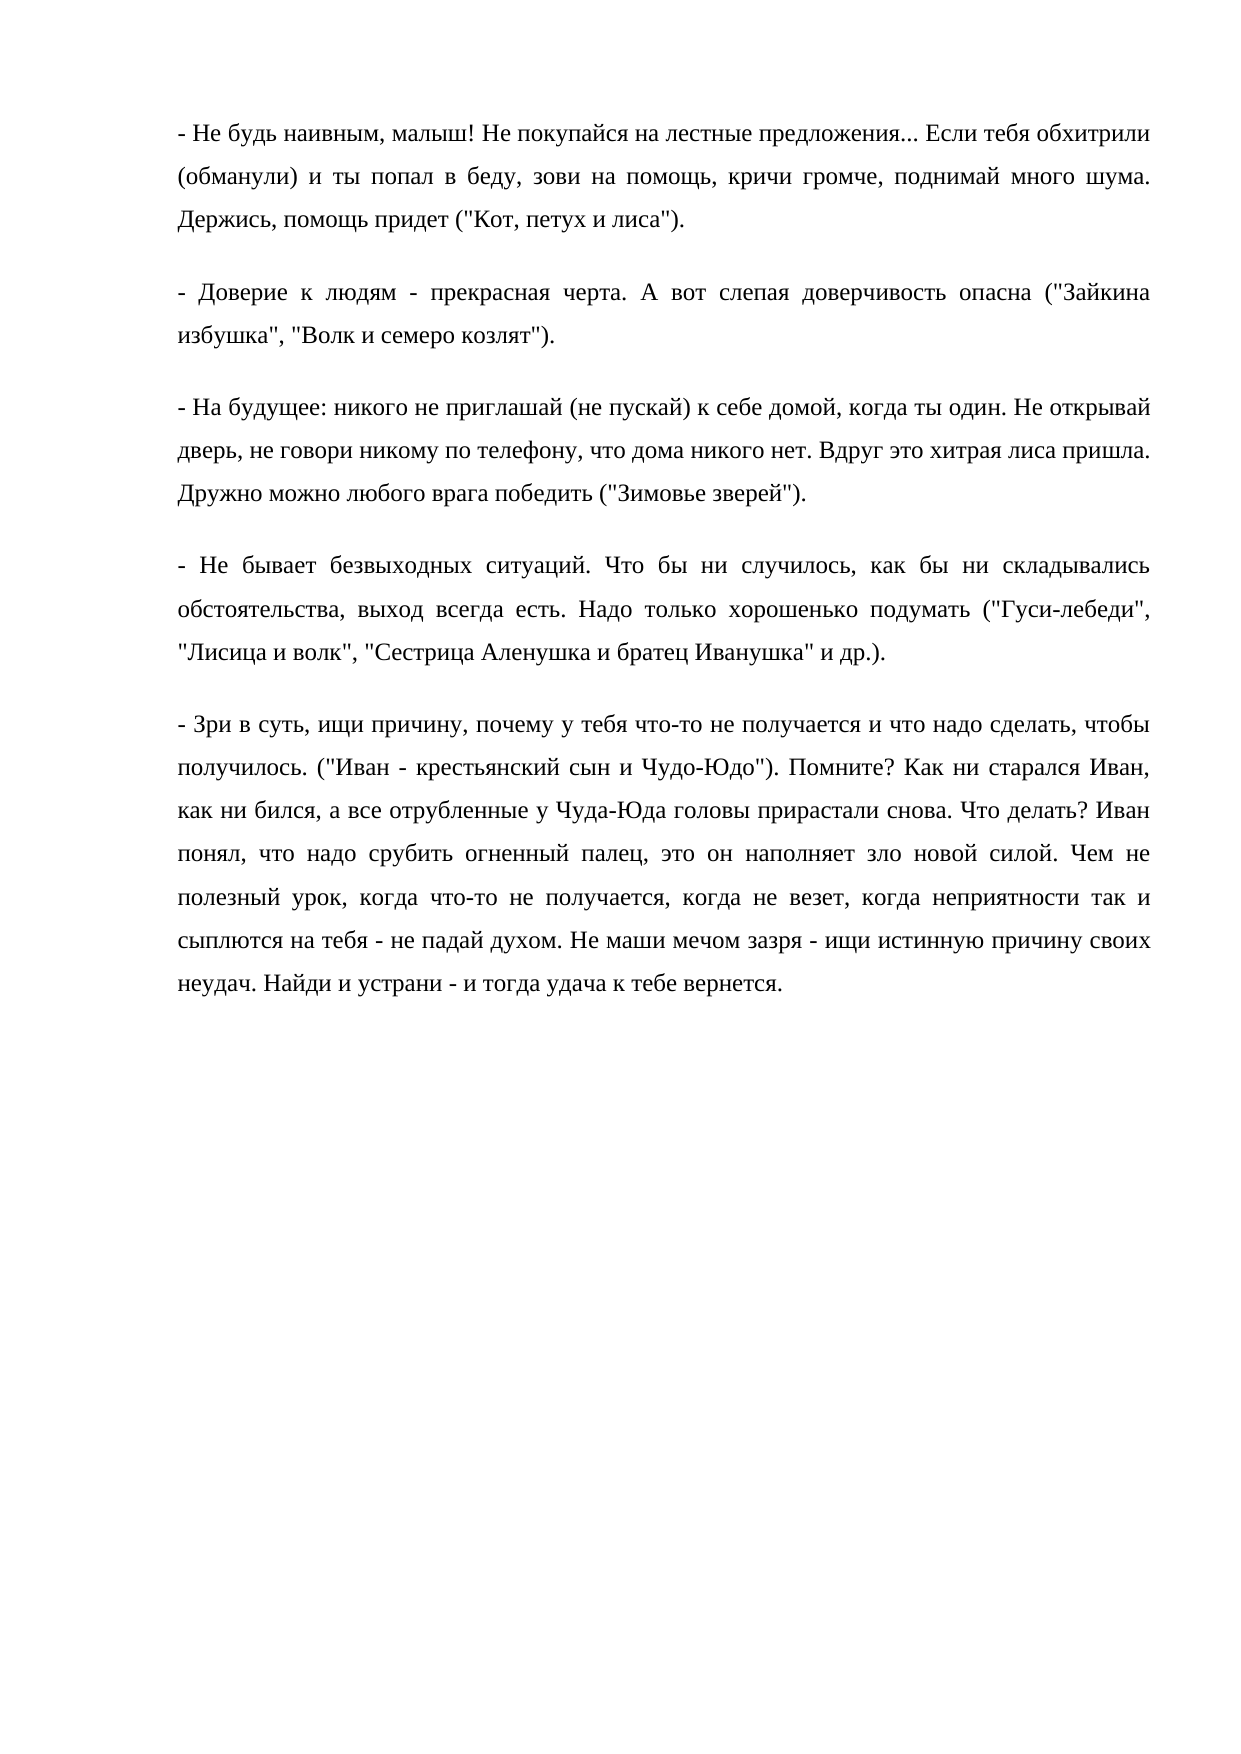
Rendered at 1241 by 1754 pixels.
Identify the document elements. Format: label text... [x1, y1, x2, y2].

text - На будущее: никого не приглашай (не пускай) к себе домой, когда ты один. Не открывай дверь, не говори никому по телефону, что дома никого нет. Вдруг это хитрая лиса пришла. Дружно можно любого врага победить ("Зимовье зверей"). [177, 392, 1152, 507]
text - Доверие к людям - прекрасная черта. А вот слепая доверчивость опасна ("Зайкина избушка", "Волк и семеро козлят"). [177, 277, 1152, 348]
text - Не будь наивным, малыш! Не покупайся на лестные предложения... Если тебя обхитрили (обманули) и ты попал в беду, зови на помощь, кричи громче, поднимай много шума. Держись, помощь придет ("Кот, петух и лиса"). [177, 118, 1152, 233]
text - Зри в суть, ищи причину, почему у тебя что-то не получается и что надо сделать, чтобы получилось. ("Иван - крестьянский сын и Чудо-Юдо"). Помните? Как ни старался Иван, как ни бился, а все отрубленные у Чуда-Юда головы прирастали снова. Что делать? Иван понял, что надо срубить огненный палец, это он наполняет зло новой силой. Чем не полезный урок, когда что-то не получается, когда не везет, когда неприятности так и сыплются на тебя - не падай духом. Не маши мечом зазря - ищи истинную причину своих неудач. Найди и устрани - и тогда удача к тебе вернется. [177, 709, 1152, 997]
text - Не бывает безвыходных ситуаций. Что бы ни случилось, как бы ни складывались обстоятельства, выход всегда есть. Надо только хорошенько подумать ("Гуси-лебеди", "Лисица и волк", "Сестрица Аленушка и братец Иванушка" и др.). [177, 551, 1152, 666]
